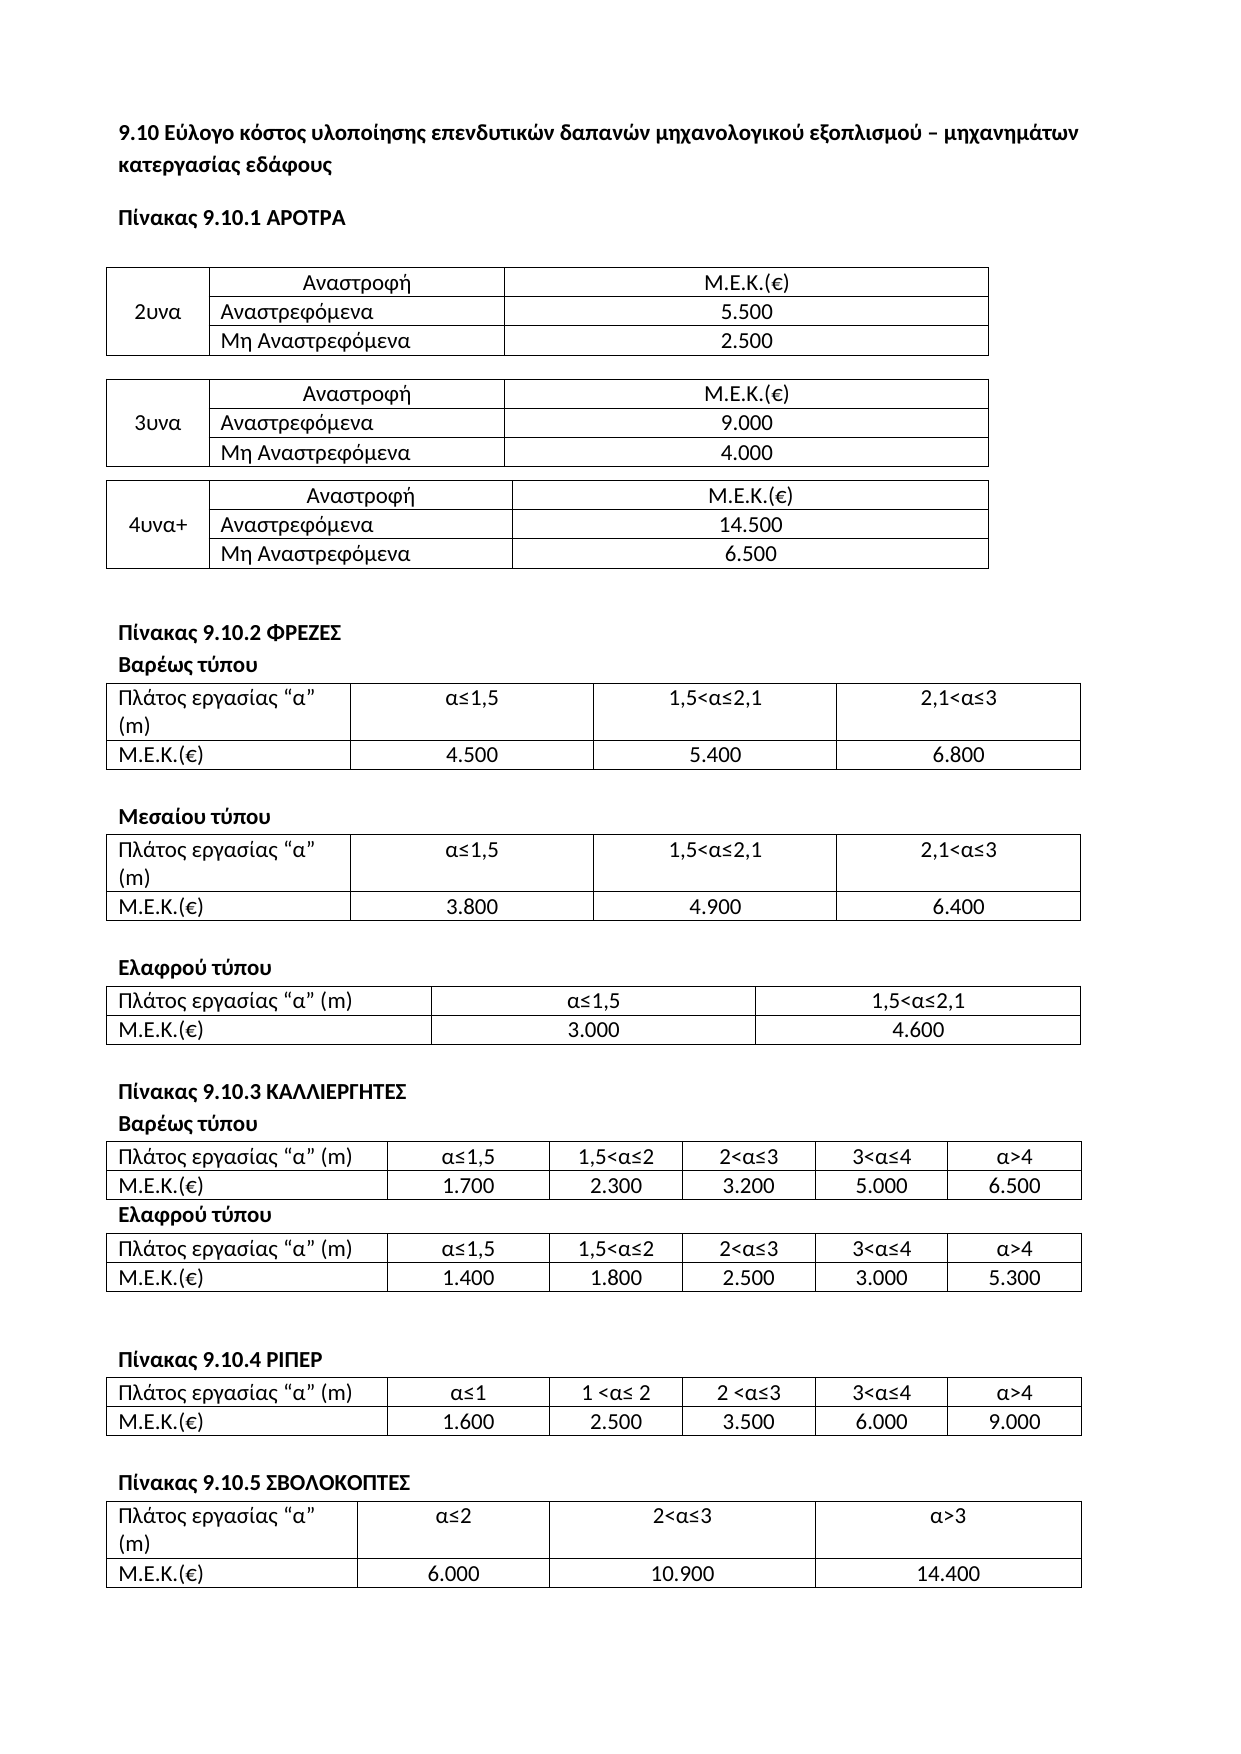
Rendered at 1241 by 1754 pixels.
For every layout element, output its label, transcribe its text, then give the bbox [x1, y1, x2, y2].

text Ελαφρού τύπου [118, 1200, 1122, 1228]
table_header α≤1,5 [432, 987, 755, 1014]
text Πίνακας 9.10.1 ΑΡΟΤΡΑ [118, 203, 1122, 231]
table_header 2,1<α≤3 [837, 835, 1080, 891]
table_header Μ.Ε.Κ.(€) [513, 481, 988, 509]
table_cell 1.400 [388, 1263, 549, 1291]
table_header Πλάτος εργασίας “α” (m) [107, 987, 431, 1014]
table_cell 5.400 [594, 741, 836, 768]
table_cell 6.400 [837, 892, 1080, 920]
table_cell 5.300 [948, 1263, 1081, 1291]
text Ελαφρού τύπου [118, 953, 1122, 981]
table_cell 6.000 [358, 1559, 549, 1587]
table_header Μ.Ε.Κ.(€) [505, 380, 988, 407]
table_cell 14.500 [513, 510, 988, 538]
table_header 1 <α≤ 2 [550, 1378, 682, 1406]
table_cell Αναστρεφόμενα [210, 297, 504, 325]
table_cell 3.800 [351, 892, 593, 920]
table_cell Μ.Ε.Κ.(€) [107, 1407, 387, 1435]
table_header 3<α≤4 [816, 1378, 947, 1406]
table_header 1,5<α≤2,1 [594, 835, 836, 891]
table_cell 3.000 [816, 1263, 947, 1291]
table_cell 2.500 [550, 1407, 682, 1435]
table_header Πλάτος εργασίας “α” (m) [107, 1378, 387, 1406]
table_header 2υνα [107, 268, 209, 354]
table_header α≤1,5 [388, 1234, 549, 1262]
table_cell 14.400 [816, 1559, 1081, 1587]
table_header 3<α≤4 [816, 1234, 947, 1262]
table_cell Μ.Ε.Κ.(€) [107, 1016, 431, 1044]
table_cell Αναστρεφόμενα [210, 409, 504, 437]
table_cell Μ.Ε.Κ.(€) [107, 741, 350, 768]
table_header Πλάτος εργασίας “α” (m) [107, 1142, 387, 1170]
table_header α>4 [948, 1142, 1081, 1170]
table_cell 6.500 [948, 1171, 1081, 1199]
table_header α≤2 [358, 1502, 549, 1558]
table_cell 1.600 [388, 1407, 549, 1435]
text Πίνακας 9.10.2 ΦΡΕΖΕΣ [118, 618, 1122, 646]
table_header 2<α≤3 [683, 1234, 815, 1262]
table_header Πλάτος εργασίας “α” (m) [107, 684, 350, 739]
table_cell 1.700 [388, 1171, 549, 1199]
table_header Πλάτος εργασίας “α” (m) [107, 1234, 387, 1262]
table_header 3υνα [107, 380, 209, 466]
table_cell Μ.Ε.Κ.(€) [107, 1263, 387, 1291]
table_header α≤1,5 [388, 1142, 549, 1170]
table_cell 2.500 [505, 326, 988, 354]
table_header α≤1 [388, 1378, 549, 1406]
table_cell 2.500 [683, 1263, 815, 1291]
table_header Αναστροφή [210, 481, 512, 509]
table_cell 1.800 [550, 1263, 682, 1291]
table_header Πλάτος εργασίας “α” (m) [107, 1502, 357, 1558]
table_header 2,1<α≤3 [837, 684, 1080, 739]
table_cell Μ.Ε.Κ.(€) [107, 1171, 387, 1199]
table_cell 3.200 [683, 1171, 815, 1199]
table_header Μ.Ε.Κ.(€) [505, 268, 988, 296]
table_header α>4 [948, 1378, 1081, 1406]
table_header 1,5<α≤2,1 [594, 684, 836, 739]
table_cell Μ.Ε.Κ.(€) [107, 1559, 357, 1587]
table_cell Μη Αναστρεφόμενα [210, 539, 512, 568]
table_cell Μ.Ε.Κ.(€) [107, 892, 350, 920]
table_cell 9.000 [505, 409, 988, 437]
table_cell 2.300 [550, 1171, 682, 1199]
table_header 2<α≤3 [550, 1502, 815, 1558]
table_cell 6.000 [816, 1407, 947, 1435]
table_header α≤1,5 [351, 684, 593, 739]
table_header α>3 [816, 1502, 1081, 1558]
text Πίνακας 9.10.4 ΡΙΠΕΡ [118, 1345, 1122, 1373]
text Πίνακας 9.10.3 ΚΑΛΛΙΕΡΓΗΤΕΣ [118, 1077, 1122, 1105]
table_header Πλάτος εργασίας “α” (m) [107, 835, 350, 891]
table_cell Μη Αναστρεφόμενα [210, 438, 504, 466]
table_cell Μη Αναστρεφόμενα [210, 326, 504, 354]
text Μεσαίου τύπου [118, 802, 1122, 830]
table_cell 9.000 [948, 1407, 1081, 1435]
table_header 1,5<α≤2,1 [756, 987, 1080, 1014]
table_cell 5.000 [816, 1171, 947, 1199]
text Βαρέως τύπου [118, 650, 1122, 678]
table_cell 4.600 [756, 1016, 1080, 1044]
table_cell 6.500 [513, 539, 988, 568]
table_cell 3.500 [683, 1407, 815, 1435]
table_cell 10.900 [550, 1559, 815, 1587]
text Πίνακας 9.10.5 ΣΒΟΛΟΚΟΠΤΕΣ [118, 1468, 1122, 1496]
text 9.10 Εύλογο κόστος υλοποίησης επενδυτικών δαπανών μηχανολογικού εξοπλισμού – μηχανημάτων κατεργασίας εδάφους [118, 118, 1122, 178]
table_cell 4.500 [351, 741, 593, 768]
table_header 1,5<α≤2 [550, 1234, 682, 1262]
table_header α≤1,5 [351, 835, 593, 891]
table_header Αναστροφή [210, 268, 504, 296]
table_cell 6.800 [837, 741, 1080, 768]
table_header 2<α≤3 [683, 1142, 815, 1170]
table_header 3<α≤4 [816, 1142, 947, 1170]
table_cell 4.000 [505, 438, 988, 466]
table_header α>4 [948, 1234, 1081, 1262]
table_cell 3.000 [432, 1016, 755, 1044]
table_header 1,5<α≤2 [550, 1142, 682, 1170]
table_header Αναστροφή [210, 380, 504, 407]
table_header 4υνα+ [107, 481, 209, 568]
table_cell Αναστρεφόμενα [210, 510, 512, 538]
table_header 2 <α≤3 [683, 1378, 815, 1406]
table_cell 4.900 [594, 892, 836, 920]
text Βαρέως τύπου [118, 1109, 1122, 1137]
table_cell 5.500 [505, 297, 988, 325]
